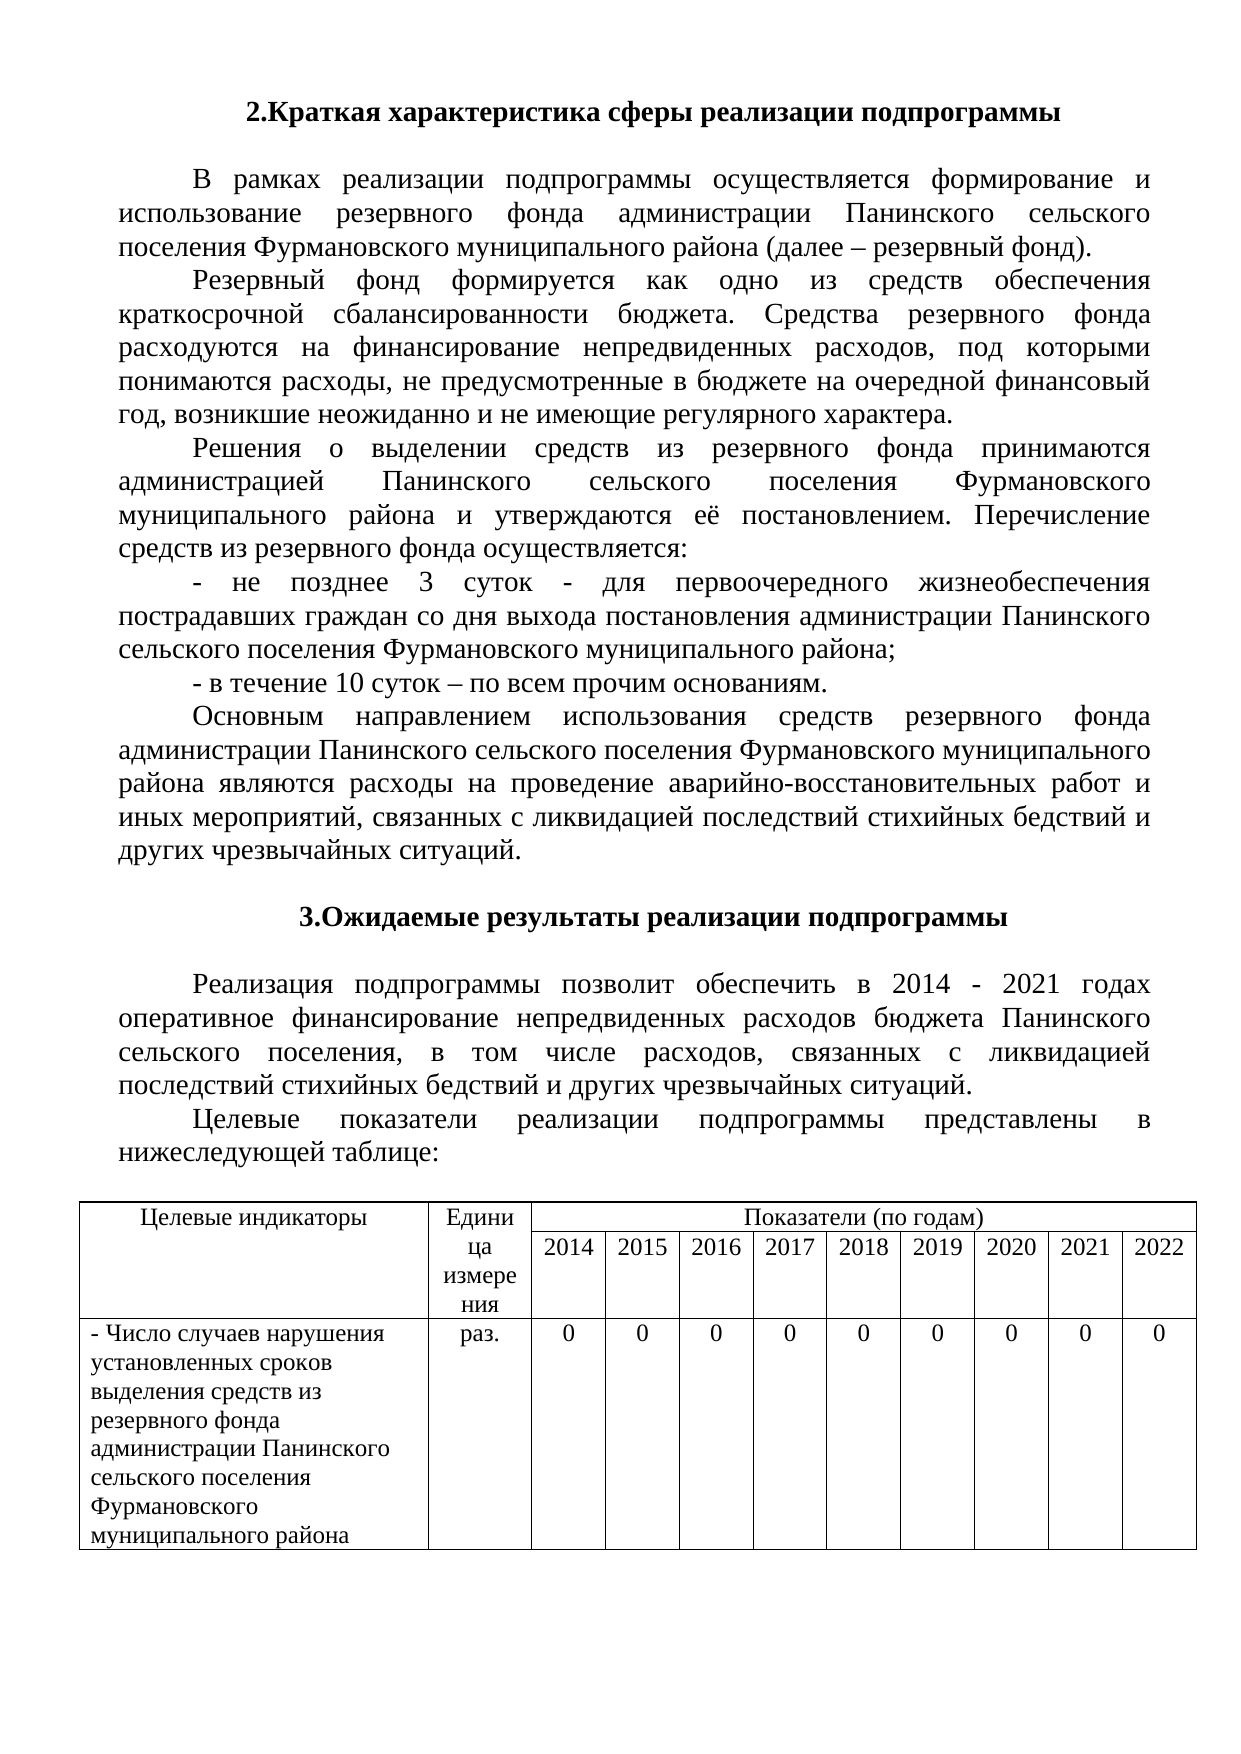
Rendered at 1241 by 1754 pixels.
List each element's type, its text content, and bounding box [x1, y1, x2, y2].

table_cell - Число случаев нарушения установленных сроков выделения средств из резервного фонда администрации Панинского сельского поселения Фурмановского муниципального района [80, 1319, 428, 1548]
list - в течение 10 суток – по всем прочим основаниям. [118, 665, 1152, 698]
table_header Единица измерения [429, 1203, 531, 1317]
table_cell 2017 [754, 1232, 826, 1317]
text Решения о выделении средств из резервного фонда принимаются администрацией Панинского сельского поселения Фурмановского муниципального района и утверждаются её постановлением. Перечисление средств из резервного фонда осуществляется: [118, 430, 1152, 564]
table_cell 2016 [680, 1232, 753, 1317]
list - не позднее 3 суток - для первоочередного жизнеобеспечения пострадавших граждан со дня выхода постановления администрации Панинского сельского поселения Фурмановского муниципального района; [118, 564, 1152, 665]
text В рамках реализации подпрограммы осуществляется формирование и использование резервного фонда администрации Панинского сельского поселения Фурмановского муниципального района (далее – резервный фонд). [118, 162, 1152, 262]
text Целевые показатели реализации подпрограммы представлены в нижеследующей таблице: [118, 1101, 1152, 1168]
table_header Целевые индикаторы [80, 1203, 428, 1317]
subtitle 2.Краткая характеристика сферы реализации подпрограммы [156, 94, 1152, 128]
table_header Показатели (по годам) [532, 1203, 1196, 1231]
table_cell 0 [1123, 1319, 1196, 1548]
table_cell 2019 [901, 1232, 974, 1317]
table_cell 0 [827, 1319, 900, 1548]
table_cell 0 [975, 1319, 1048, 1548]
table_cell 0 [680, 1319, 753, 1548]
table_cell 2014 [532, 1232, 605, 1317]
table_cell 2021 [1049, 1232, 1122, 1317]
text Реализация подпрограммы позволит обеспечить в 2014 - 2021 годах оперативное финансирование непредвиденных расходов бюджета Панинского сельского поселения, в том числе расходов, связанных с ликвидацией последствий стихийных бедствий и других чрезвычайных ситуаций. [118, 967, 1152, 1101]
table_cell раз. [429, 1319, 531, 1548]
table_cell 2020 [975, 1232, 1048, 1317]
text Основным направлением использования средств резервного фонда администрации Панинского сельского поселения Фурмановского муниципального района являются расходы на проведение аварийно-восстановительных работ и иных мероприятий, связанных с ликвидацией последствий стихийных бедствий и других чрезвычайных ситуаций. [118, 698, 1152, 866]
table_cell 0 [606, 1319, 679, 1548]
table_cell 0 [754, 1319, 826, 1548]
table_cell 0 [532, 1319, 605, 1548]
table_cell 0 [1049, 1319, 1122, 1548]
table_cell 2015 [606, 1232, 679, 1317]
subtitle 3.Ожидаемые результаты реализации подпрограммы [156, 899, 1152, 933]
table_cell 2018 [827, 1232, 900, 1317]
table_cell 0 [901, 1319, 974, 1548]
table_cell 2022 [1123, 1232, 1196, 1317]
text Резервный фонд формируется как одно из средств обеспечения краткосрочной сбалансированности бюджета. Средства резервного фонда расходуются на финансирование непредвиденных расходов, под которыми понимаются расходы, не предусмотренные в бюджете на очередной финансовый год, возникшие неожиданно и не имеющие регулярного характера. [118, 262, 1152, 430]
